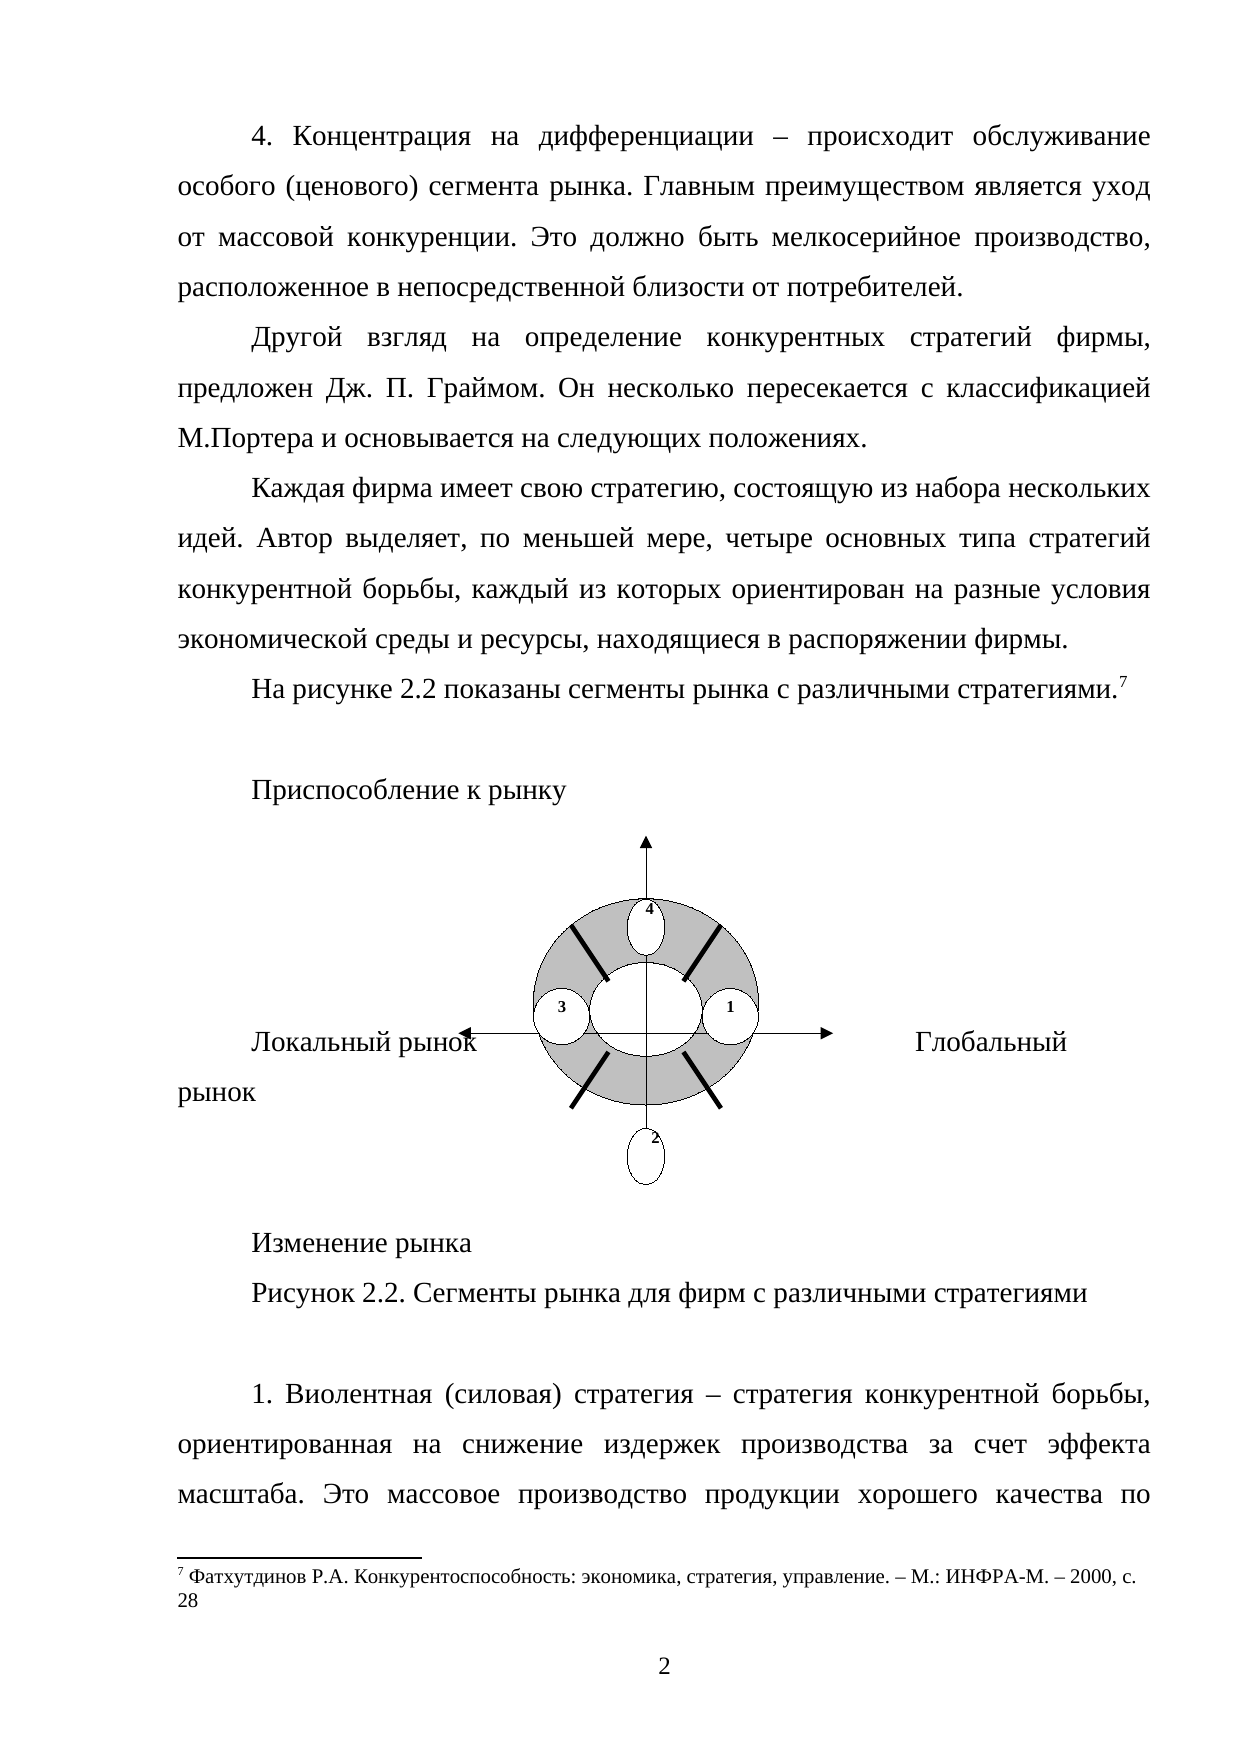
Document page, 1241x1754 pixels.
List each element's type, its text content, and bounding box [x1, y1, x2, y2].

text 4. Концентрация на дифференциации – происходит обслуживание особого (ценового) сегмента рынка. Главным преимуществом является уход от массовой конкуренции. Это должно быть мелкосерийное производство, расположенное в непосредственной близости от потребителей. [177, 118, 1152, 303]
text На рисунке 2.2 показаны сегменты рынка с различными стратегиями. [177, 672, 1152, 705]
text Изменение рынка [177, 1225, 1152, 1258]
text Каждая фирма имеет свою стратегию, состоящую из набора нескольких идей. Автор выделяет, по меньшей мере, четыре основных типа стратегий конкурентной борьбы, каждый из которых ориентирован на разные условия экономической среды и ресурсы, находящиеся в распоряжении фирмы. [177, 470, 1152, 655]
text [177, 1376, 1152, 1510]
text Приспособление к рынку [177, 772, 1152, 806]
text Рисунок 2.2. Сегменты рынка для фирм с различными стратегиями [177, 1275, 1152, 1309]
text Другой взгляд на определение конкурентных стратегий фирмы, предложен Дж. П. Граймом. Он несколько пересекается с классификацией М.Портера и основывается на следующих положениях. [177, 319, 1152, 453]
text Локальный рынок Глобальный рынок [177, 1024, 581, 1108]
text Локальный рынок Глобальный рынок [711, 1024, 1152, 1108]
